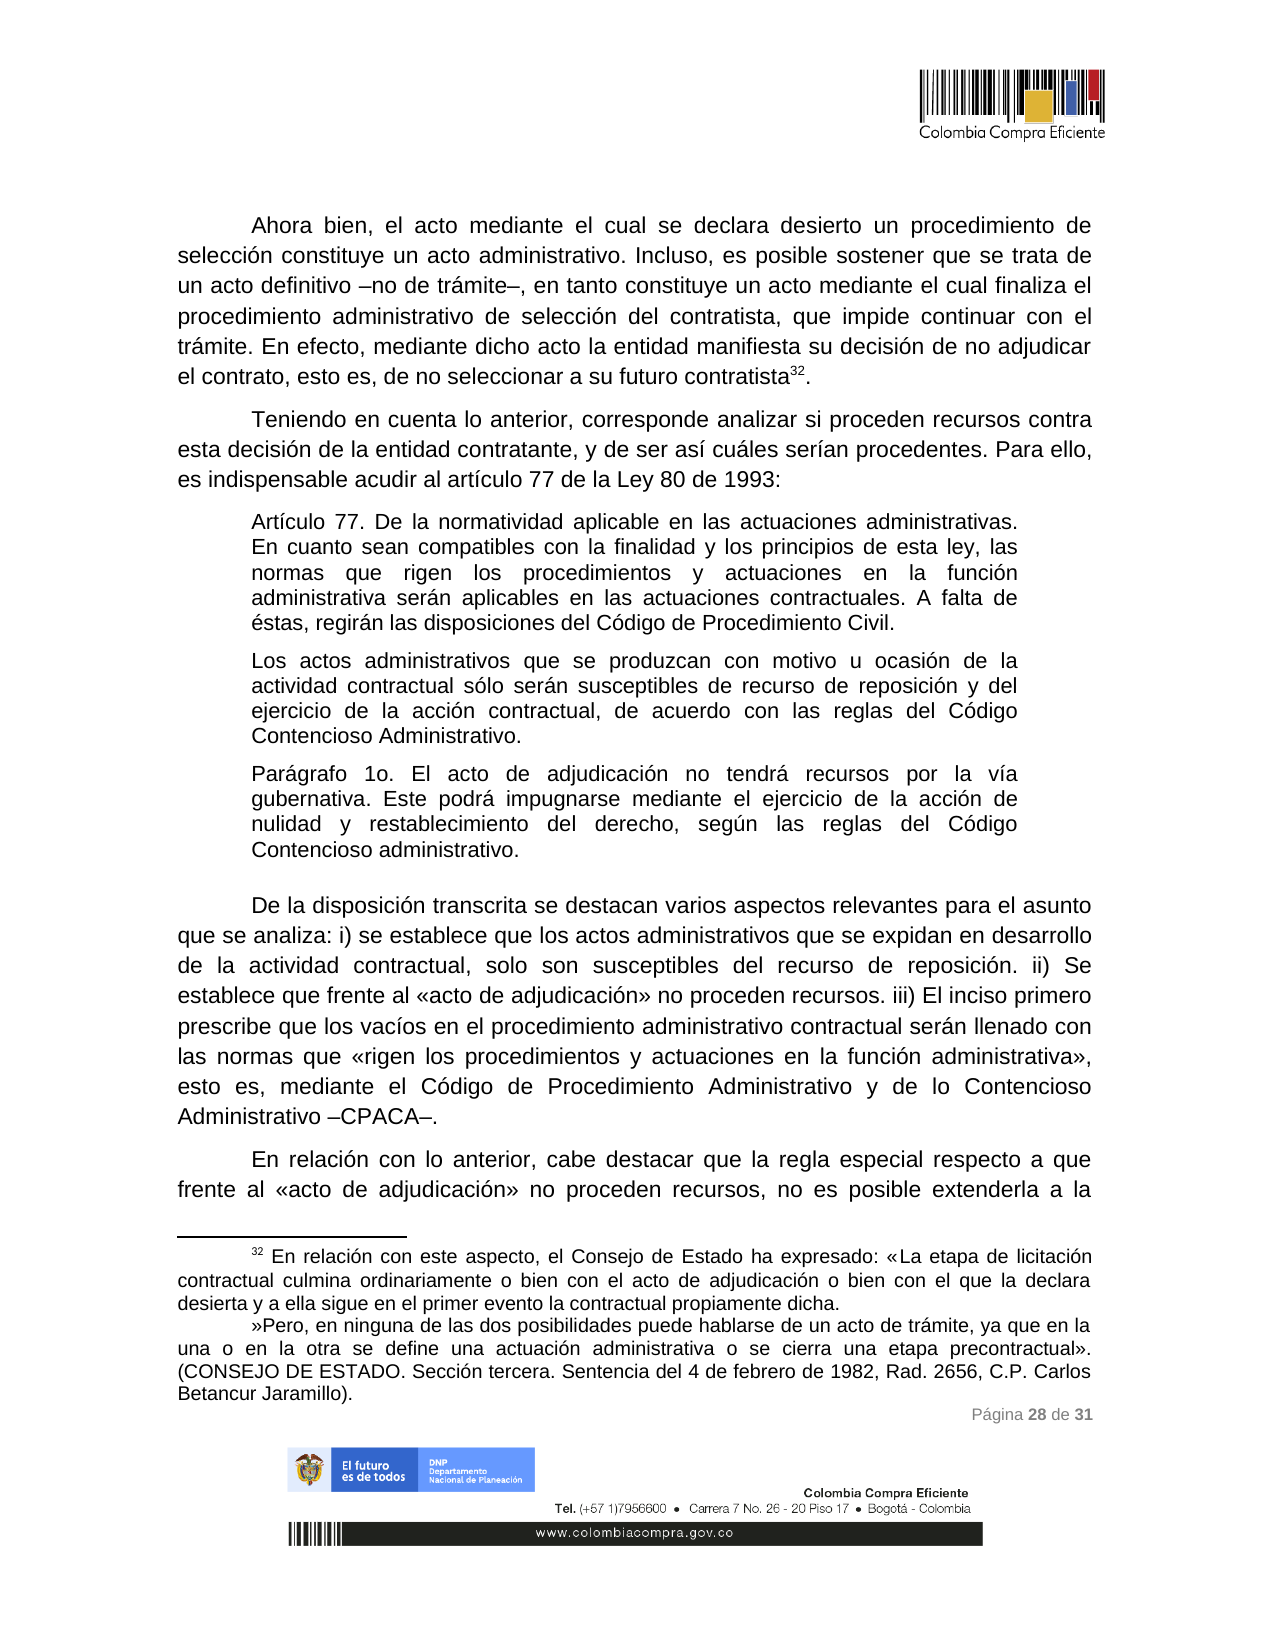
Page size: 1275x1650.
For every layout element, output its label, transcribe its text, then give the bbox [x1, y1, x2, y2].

text Los actos administrativos que se produzcan con motivo u ocasión de la actividad contractual sólo serán susceptibles de recurso de reposición y del ejercicio de la acción contractual, de acuerdo con las reglas del Código Contencioso Administrativo. [251, 647, 1019, 748]
text Teniendo en cuenta lo anterior, corresponde analizar si proceden recursos contra esta decisión de la entidad contratante, y de ser así cuáles serían procedentes. Para ello, es indispensable acudir al artículo 77 de la Ley 80 de 1993: [177, 406, 1093, 493]
picture [287, 1447, 983, 1546]
text Parágrafo 1o. El acto de adjudicación no tendrá recursos por la vía gubernativa. Este podrá impugnarse mediante el ejercicio de la acción de nulidad y restablecimiento del derecho, según las reglas del Código Contencioso administrativo. [251, 761, 1019, 862]
text Artículo 77. De la normatividad aplicable en las actuaciones administrativas. En cuanto sean compatibles con la finalidad y los principios de esta ley, las normas que rigen los procedimientos y actuaciones en la función administrativa serán aplicables en las actuaciones contractuales. A falta de éstas, regirán las disposiciones del Código de Procedimiento Civil. [251, 509, 1019, 635]
text De la disposición transcrita se destacan varios aspectos relevantes para el asunto que se analiza: i) se establece que los actos administrativos que se expidan en desarrollo de la actividad contractual, solo son susceptibles del recurso de reposición. ii) Se establece que frente al «acto de adjudicación» no proceden recursos. iii) El inciso primero prescribe que los vacíos en el procedimiento administrativo contractual serán llenado con las normas que «rigen los procedimientos y actuaciones en la función administrativa», esto es, mediante el Código de Procedimiento Administrativo y de lo Contencioso Administrativo –CPACA–. [177, 892, 1093, 1130]
text Ahora bien, el acto mediante el cual se declara desierto un procedimiento de selección constituye un acto administrativo. Incluso, es posible sostener que se trata de un acto definitivo –no de trámite–, en tanto constituye un acto mediante el cual finaliza el procedimiento administrativo de selección del contratista, que impide continuar con el trámite. En efecto, mediante dicho acto la entidad manifiesta su decisión de no adjudicar el contrato, esto es, de no seleccionar a su futuro contratista. [177, 212, 1093, 389]
picture [911, 63, 1112, 145]
